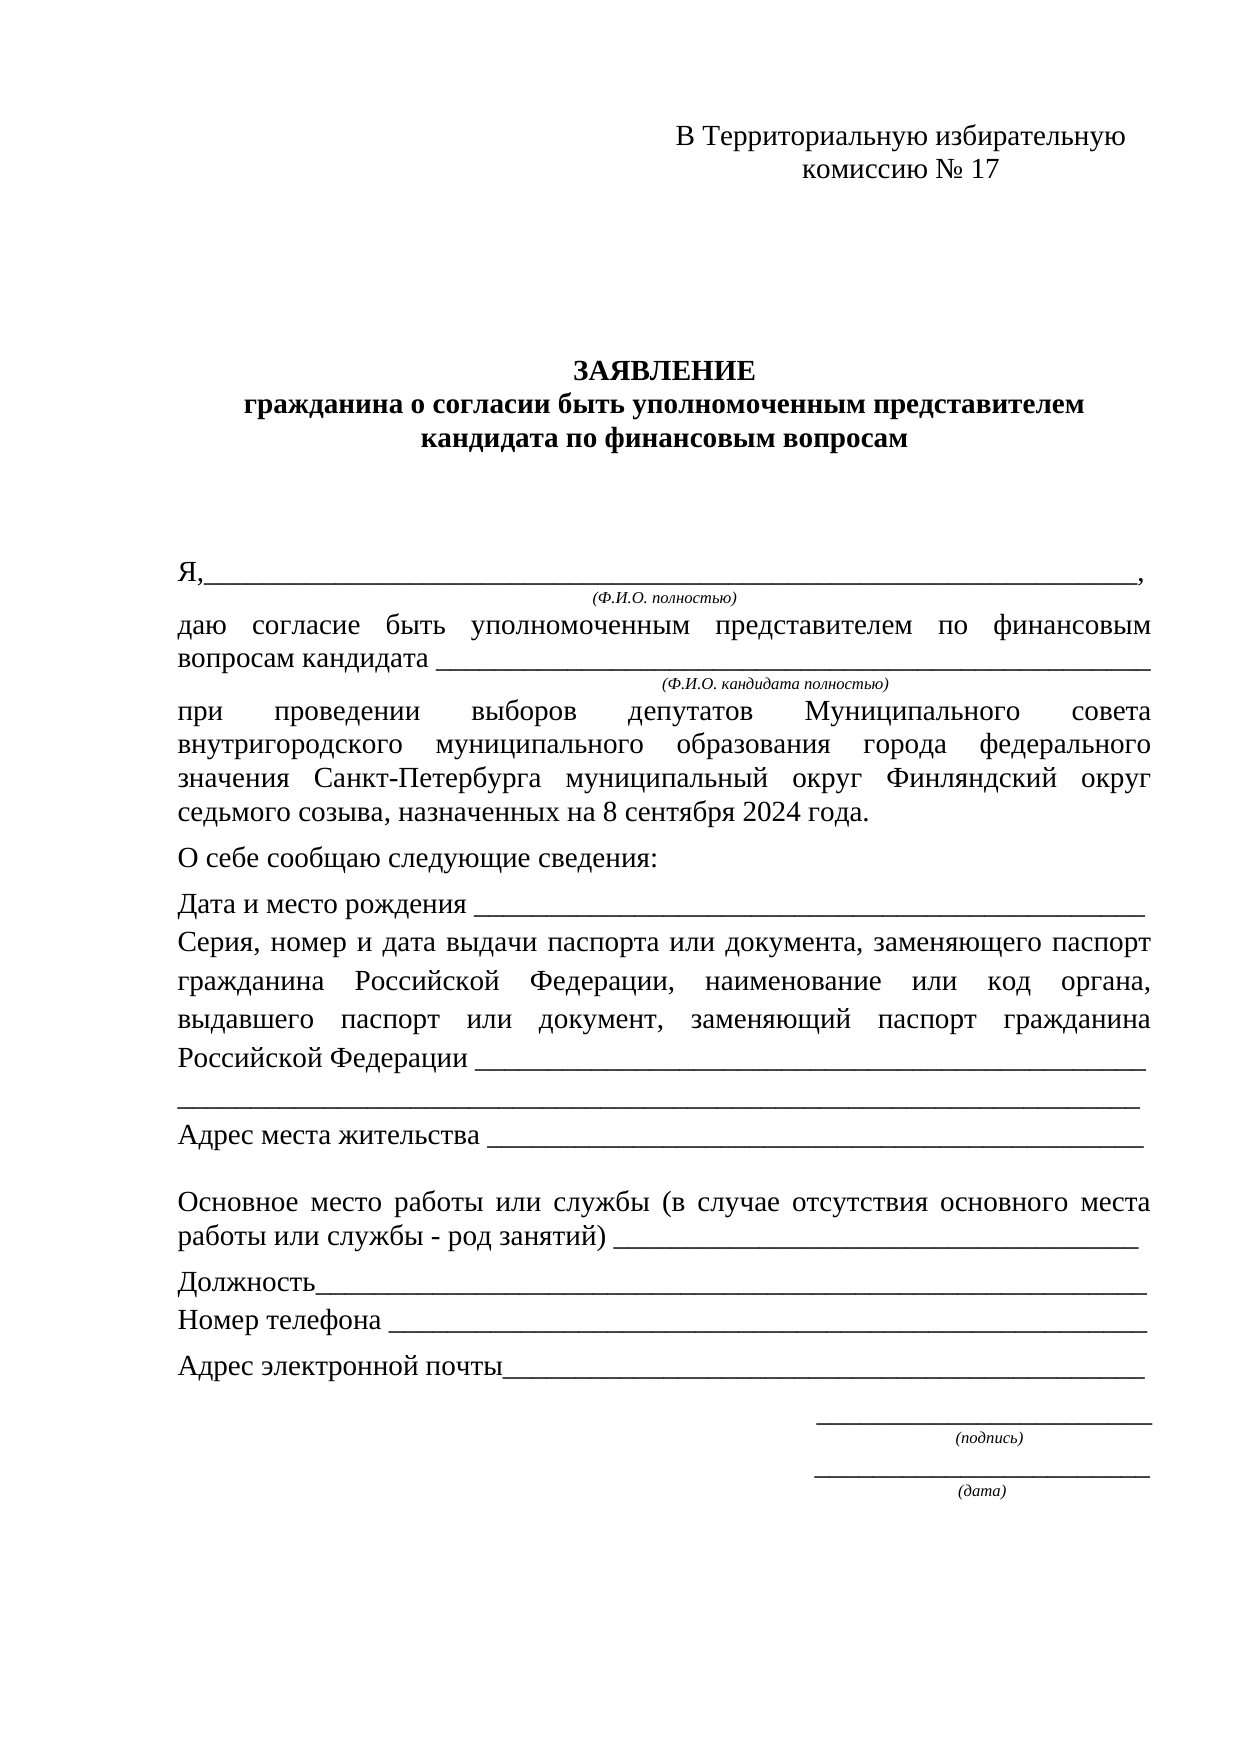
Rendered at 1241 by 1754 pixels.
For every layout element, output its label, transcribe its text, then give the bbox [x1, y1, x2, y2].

text гражданина о согласии быть уполномоченным представителем кандидата по финансовым вопросам [177, 386, 1152, 453]
text (Ф.И.О. кандидата полностью) [325, 674, 1152, 693]
text Адрес электронной почты____________________________________________ [177, 1348, 1152, 1382]
text В Территориальную избирательную комиссию № 17 [650, 118, 1152, 185]
text (Ф.И.О. полностью) [177, 588, 1152, 607]
text ЗАЯВЛЕНИЕ [177, 353, 1152, 386]
text даю согласие быть уполномоченным представителем по финансовым вопросам кандидата _________________________________________________ [177, 607, 1152, 674]
text Я,________________________________________________________________, [177, 554, 1152, 588]
text (подпись) [827, 1428, 1152, 1447]
text __________________________________________________________________ [177, 1078, 1152, 1112]
text Серия, номер и дата выдачи паспорта или документа, заменяющего паспорт гражданина Российской Федерации, наименование или код органа, выдавшего паспорт или документ, заменяющий паспорт гражданина Российской Федерации ______________________________________________ [177, 924, 1152, 1073]
text _______________________ (дата) [812, 1447, 1152, 1500]
text Основное место работы или службы (в случае отсутствия основного места работы или службы - род занятий) ____________________________________ [177, 1184, 1152, 1251]
text Должность_________________________________________________________ [177, 1264, 1152, 1297]
text Номер телефона ____________________________________________________ [177, 1302, 1152, 1336]
text Адрес места жительства _____________________________________________ [177, 1117, 1152, 1151]
text Дата и место рождения ______________________________________________ [177, 886, 1152, 919]
text _______________________ [177, 1394, 1152, 1428]
text при проведении выборов депутатов Муниципального совета внутригородского муниципального образования города федерального значения Санкт-Петербурга муниципальный округ Финляндский округ седьмого созыва, назначенных на 8 сентября 2024 года. [177, 693, 1152, 827]
text О себе сообщаю следующие сведения: [177, 840, 1152, 873]
